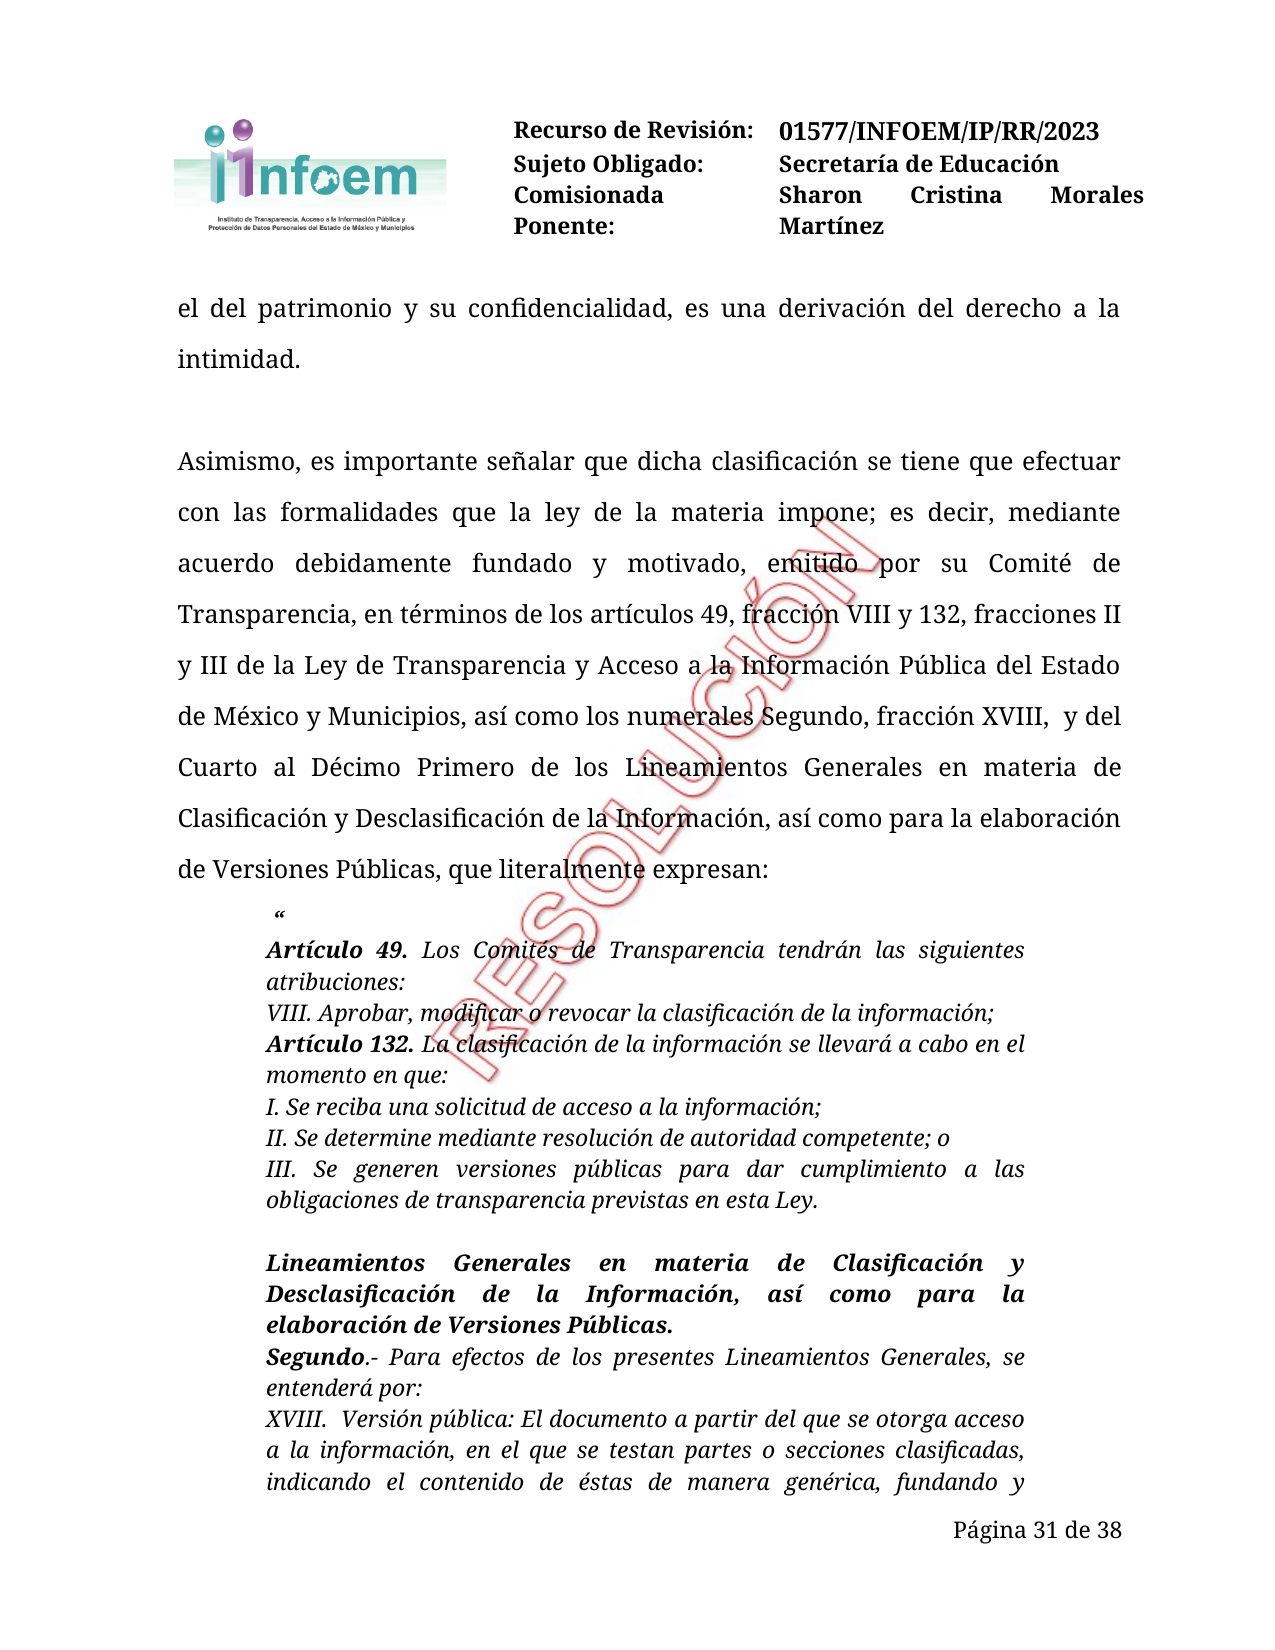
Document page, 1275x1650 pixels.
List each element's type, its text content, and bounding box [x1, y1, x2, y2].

text Artículo 49. Los Comités de Transparencia tendrán las siguientes atribuciones: [266, 934, 1028, 997]
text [266, 1403, 1028, 1497]
text III. Se generen versiones públicas para dar cumplimiento a las obligaciones de transparencia previstas en esta Ley. [266, 1153, 1028, 1216]
picture [89, 98, 1215, 1599]
text Artículo 132. La clasificación de la información se llevará a cabo en el momento en que: [266, 1028, 1028, 1091]
text VIII. Aprobar, modificar o revocar la clasificación de la información; [266, 997, 1028, 1028]
text I. Se reciba una solicitud de acceso a la información; [266, 1091, 1028, 1122]
text Asimismo, es importante señalar que dicha clasificación se tiene que efectuar con las formalidades que la ley de la materia impone; es decir, mediante acuerdo debidamente fundado y motivado, emitido por su Comité de Transparencia, en términos de los artículos 49, fracción VIII y 132, fracciones II y III de la Ley de Transparencia y Acceso a la Información Pública del Estado de México y Municipios, así como los numerales Segundo, fracción XVIII, y del Cuarto al Décimo Primero de los Lineamientos Generales en materia de Clasificación y Desclasificación de la Información, así como para la elaboración de Versiones Públicas, que literalmente expresan: [177, 444, 1122, 886]
text II. Se determine mediante resolución de autoridad competente; o [266, 1122, 1028, 1153]
text “ [266, 903, 1028, 934]
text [177, 291, 1122, 376]
text Segundo.- Para efectos de los presentes Lineamientos Generales, se entenderá por: [266, 1341, 1028, 1403]
text Lineamientos Generales en materia de Clasificación y Desclasificación de la Información, así como para la elaboración de Versiones Públicas. [266, 1247, 1028, 1341]
